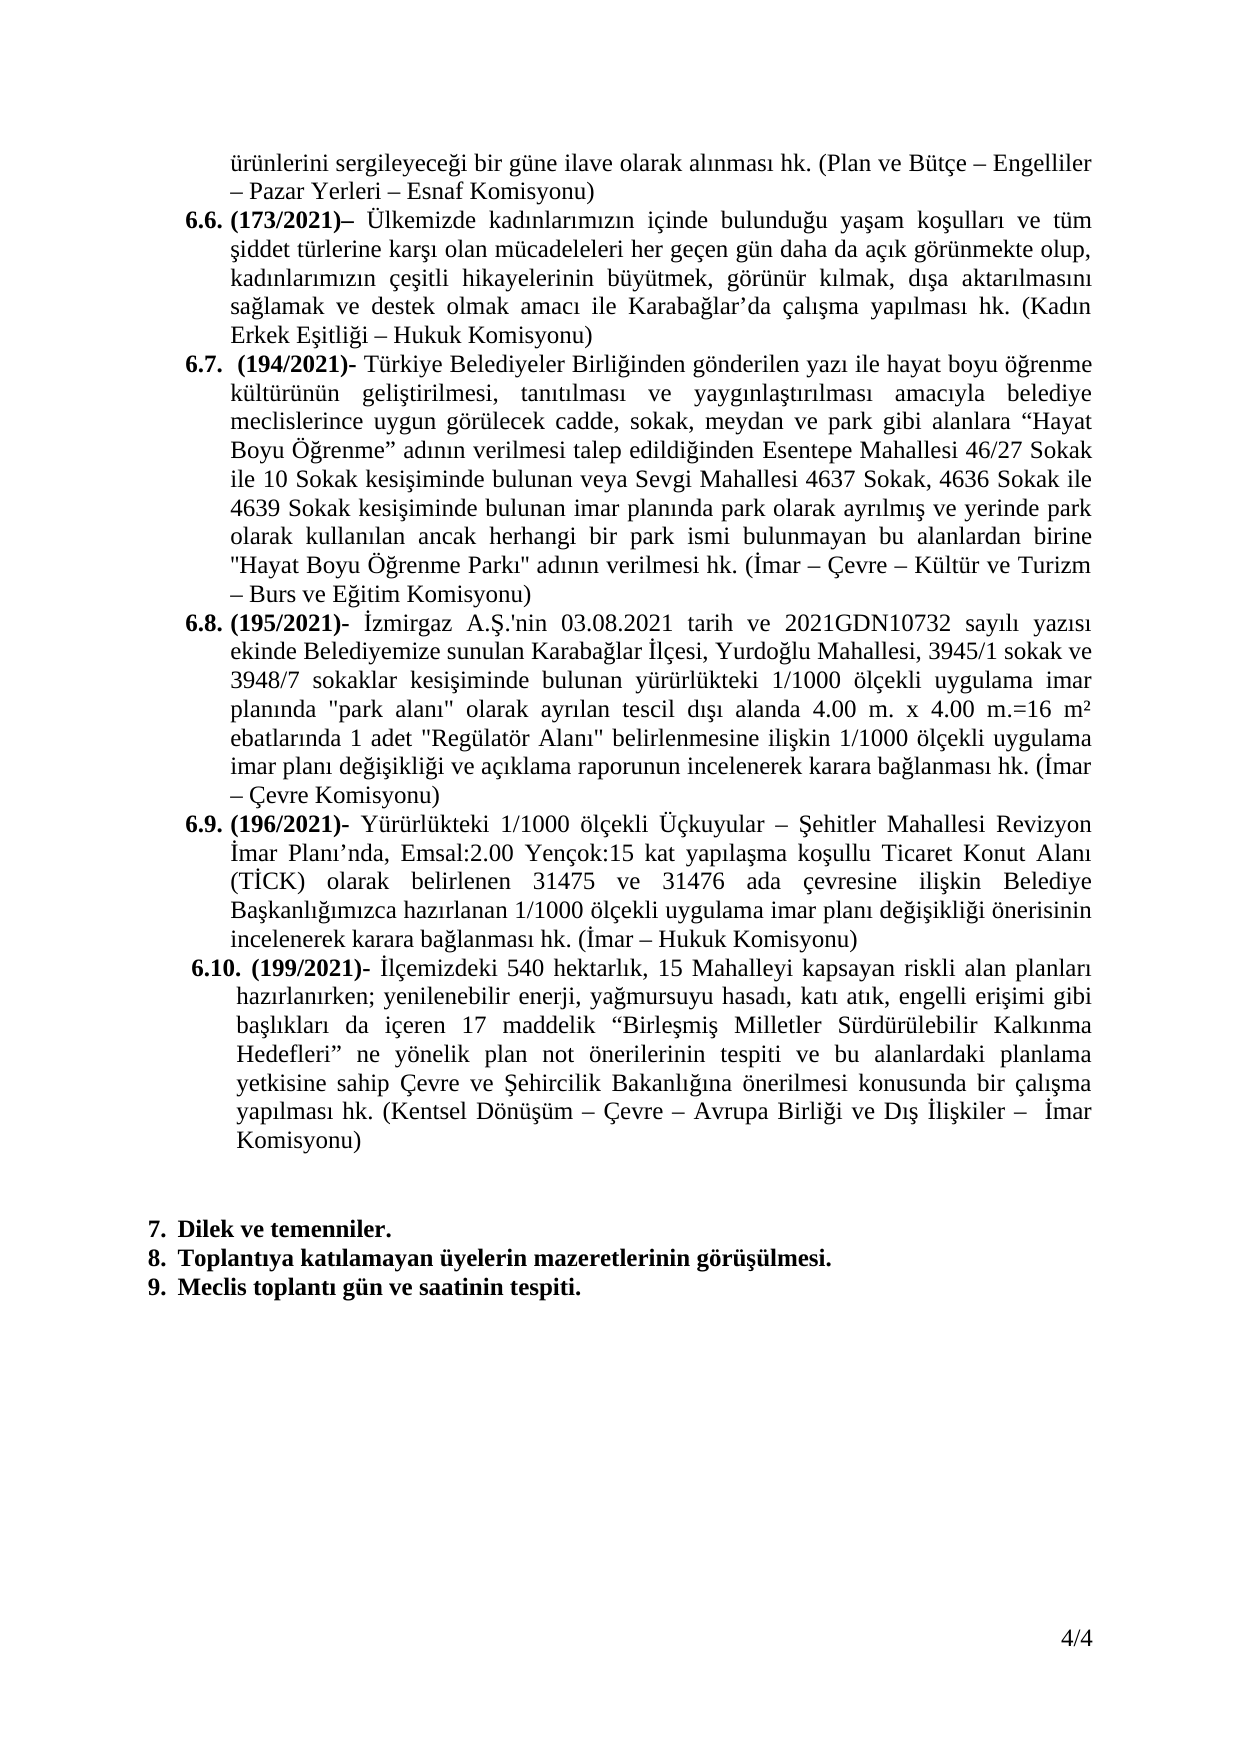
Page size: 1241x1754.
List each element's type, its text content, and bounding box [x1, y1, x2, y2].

list (196/2021)- Yürürlükteki 1/1000 ölçekli Üçkuyular – Şehitler Mahallesi Revizyon İmar Planı’nda, Emsal:2.00 Yençok:15 kat yapılaşma koşullu Ticaret Konut Alanı (TİCK) olarak belirlenen 31475 ve 31476 ada çevresine ilişkin Belediye Başkanlığımızca hazırlanan 1/1000 ölçekli uygulama imar planı değişikliği önerisinin incelenerek karara bağlanması hk. (İmar – Hukuk Komisyonu) [185, 809, 1093, 953]
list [185, 148, 1093, 205]
list (194/2021)- Türkiye Belediyeler Birliğinden gönderilen yazı ile hayat boyu öğrenme kültürünün geliştirilmesi, tanıtılması ve yaygınlaştırılması amacıyla belediye meclislerince uygun görülecek cadde, sokak, meydan ve park gibi alanlara “Hayat Boyu Öğrenme” adının verilmesi talep edildiğinden Esentepe Mahallesi 46/27 Sokak ile 10 Sokak kesişiminde bulunan veya Sevgi Mahallesi 4637 Sokak, 4636 Sokak ile 4639 Sokak kesişiminde bulunan imar planında park olarak ayrılmış ve yerinde park olarak kullanılan ancak herhangi bir park ismi bulunmayan bu alanlardan birine ''Hayat Boyu Öğrenme Parkı'' adının verilmesi hk. (İmar – Çevre – Kültür ve Turizm – Burs ve Eğitim Komisyonu) [185, 349, 1093, 608]
list (195/2021)- İzmirgaz A.Ş.'nin 03.08.2021 tarih ve 2021GDN10732 sayılı yazısı ekinde Belediyemize sunulan Karabağlar İlçesi, Yurdoğlu Mahallesi, 3945/1 sokak ve 3948/7 sokaklar kesişiminde bulunan yürürlükteki 1/1000 ölçekli uygulama imar planında "park alanı" olarak ayrılan tescil dışı alanda 4.00 m. x 4.00 m.=16 m² ebatlarında 1 adet "Regülatör Alanı" belirlenmesine ilişkin 1/1000 ölçekli uygulama imar planı değişikliği ve açıklama raporunun incelenerek karara bağlanması hk. (İmar – Çevre Komisyonu) [185, 608, 1093, 809]
list Dilek ve temenniler. [148, 1214, 1093, 1243]
list Toplantıya katılamayan üyelerin mazeretlerinin görüşülmesi. [148, 1243, 1093, 1272]
list Meclis toplantı gün ve saatinin tespiti. [148, 1272, 1093, 1301]
list (199/2021)- İlçemizdeki 540 hektarlık, 15 Mahalleyi kapsayan riskli alan planları hazırlanırken; yenilenebilir enerji, yağmursuyu hasadı, katı atık, engelli erişimi gibi başlıkları da içeren 17 maddelik “Birleşmiş Milletler Sürdürülebilir Kalkınma Hedefleri” ne yönelik plan not önerilerinin tespiti ve bu alanlardaki planlama yetkisine sahip Çevre ve Şehircilik Bakanlığına önerilmesi konusunda bir çalışma yapılması hk. (Kentsel Dönüşüm – Çevre – Avrupa Birliği ve Dış İlişkiler – İmar Komisyonu) [191, 953, 1093, 1154]
list (173/2021)– Ülkemizde kadınlarımızın içinde bulunduğu yaşam koşulları ve tüm şiddet türlerine karşı olan mücadeleleri her geçen gün daha da açık görünmekte olup, kadınlarımızın çeşitli hikayelerinin büyütmek, görünür kılmak, dışa aktarılmasını sağlamak ve destek olmak amacı ile Karabağlar’da çalışma yapılması hk. (Kadın Erkek Eşitliği – Hukuk Komisyonu) [185, 205, 1093, 349]
